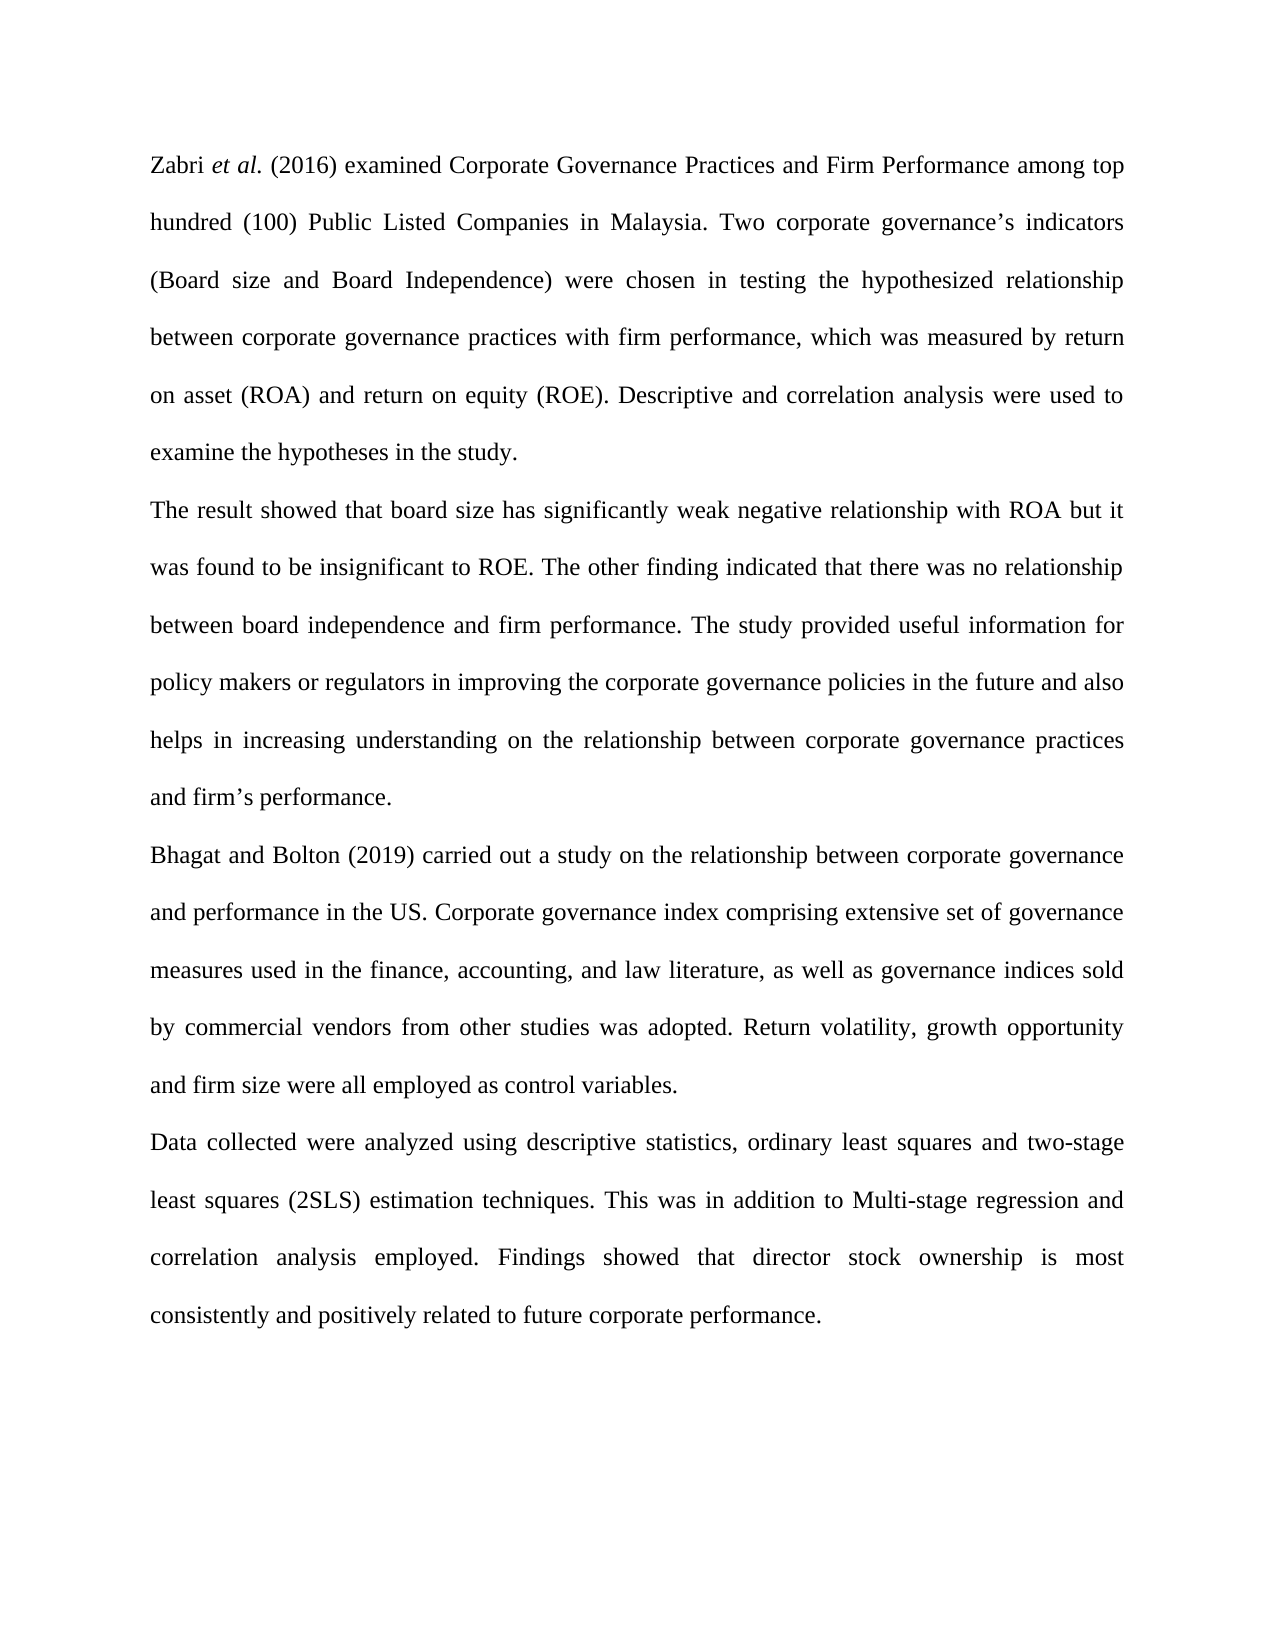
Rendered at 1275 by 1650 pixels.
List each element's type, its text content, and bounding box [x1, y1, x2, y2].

text The result showed that board size has significantly weak negative relationship with ROA but it was found to be insignificant to ROE. The other finding indicated that there was no relationship between board independence and firm performance. The study provided useful information for policy makers or regulators in improving the corporate governance policies in the future and also helps in increasing understanding on the relationship between corporate governance practices and firm’s performance. [150, 495, 1125, 811]
text Zabri et al. (2016) examined Corporate Governance Practices and Firm Performance among top hundred (100) Public Listed Companies in Malaysia. Two corporate governance’s indicators (Board size and Board Independence) were chosen in testing the hypothesized relationship between corporate governance practices with firm performance, which was measured by return on asset (ROA) and return on equity (ROE). Descriptive and correlation analysis were used to examine the hypotheses in the study. [150, 150, 1125, 466]
text Bhagat and Bolton (2019) carried out a study on the relationship between corporate governance and performance in the US. Corporate governance index comprising extensive set of governance measures used in the finance, accounting, and law literature, as well as governance indices sold by commercial vendors from other studies was adopted. Return volatility, growth opportunity and firm size were all employed as control variables. [150, 840, 1125, 1099]
text Data collected were analyzed using descriptive statistics, ordinary least squares and two-stage least squares (2SLS) estimation techniques. This was in addition to Multi-stage regression and correlation analysis employed. Findings showed that director stock ownership is most consistently and positively related to future corporate performance. [150, 1127, 1125, 1329]
